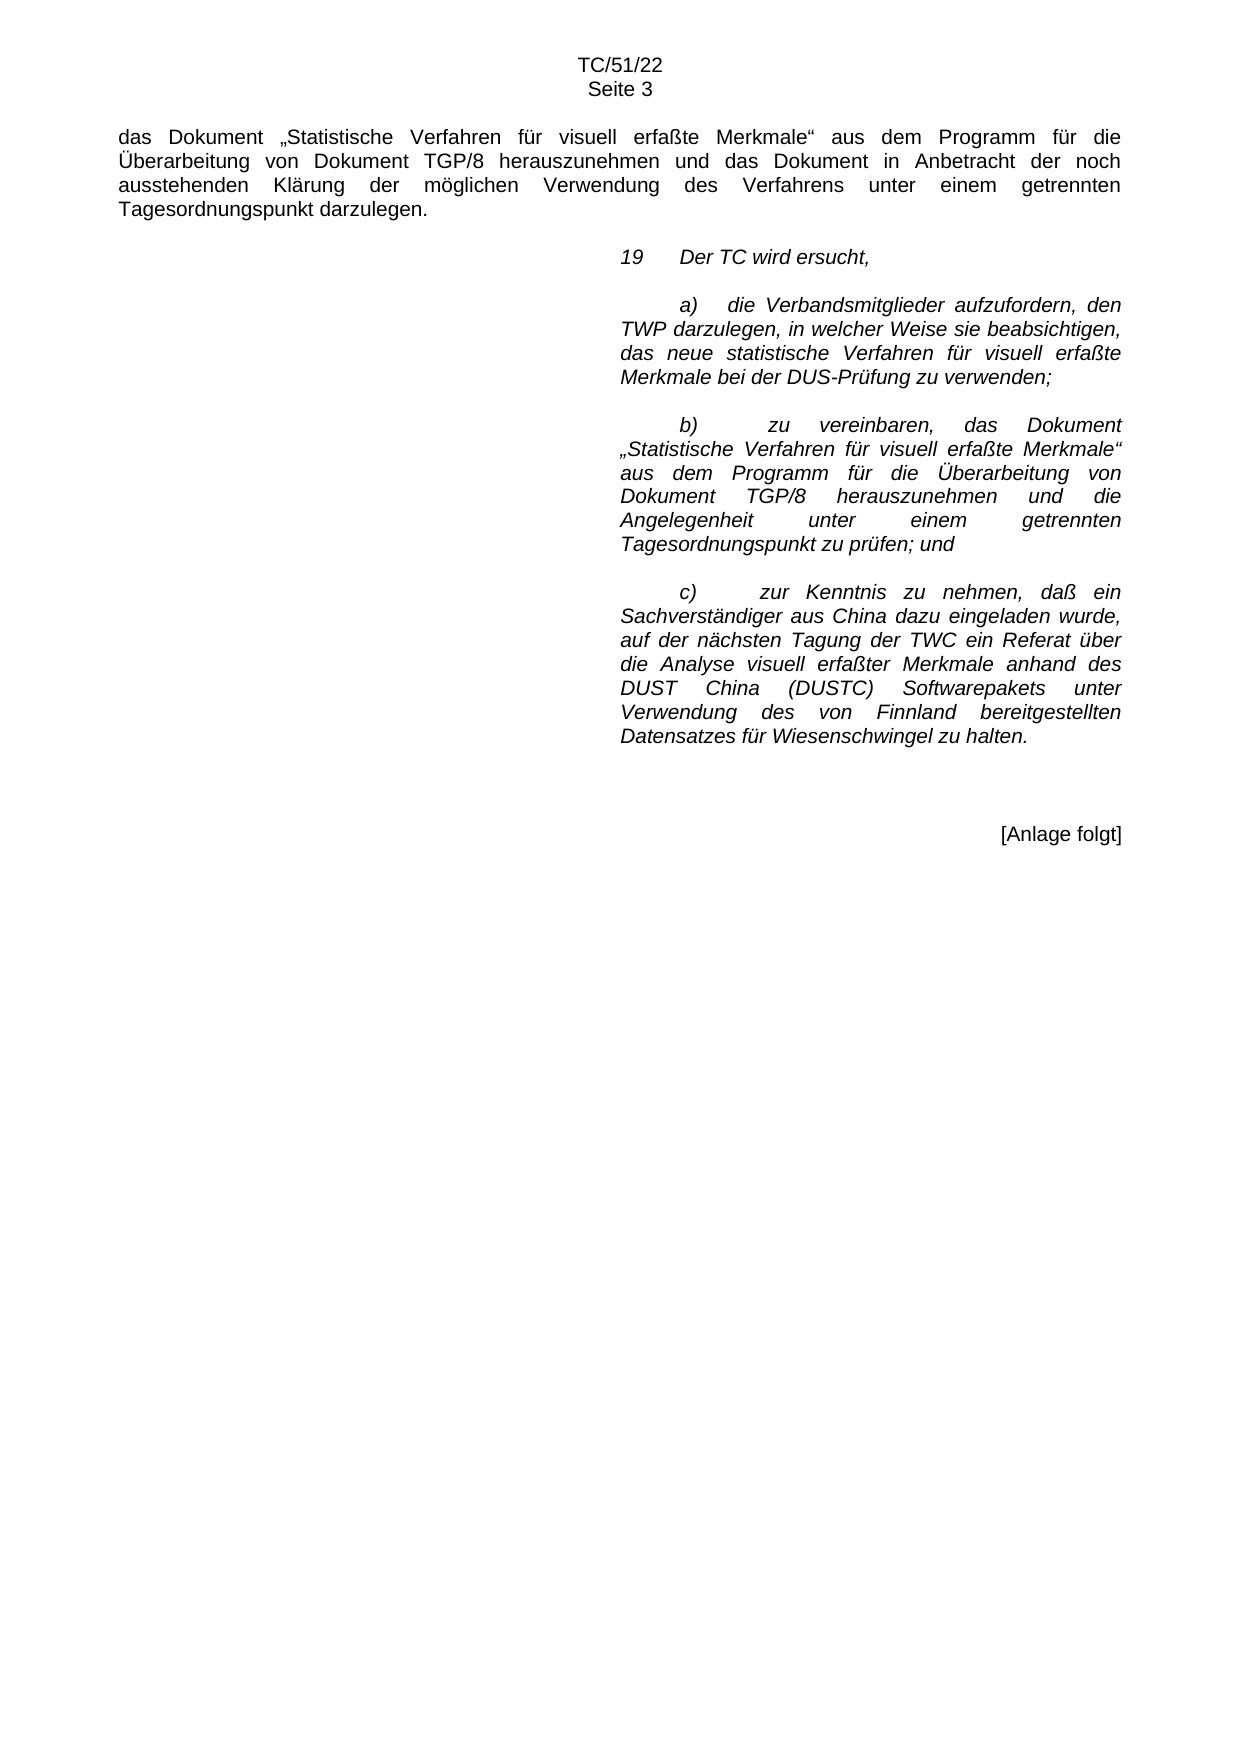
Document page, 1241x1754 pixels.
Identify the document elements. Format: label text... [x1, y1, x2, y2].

text Der TC wird ersucht, [620, 245, 1122, 269]
text a) die Verbandsmitglieder aufzufordern, den TWP darzulegen, in welcher Weise sie beabsichtigen, das neue statistische Verfahren für visuell erfaßte Merkmale bei der DUS-Prüfung zu verwenden; [620, 293, 1122, 388]
text c) zur Kenntnis zu nehmen, daß ein Sachverständiger aus China dazu eingeladen wurde, auf der nächsten Tagung der TWC ein Referat über die Analyse visuell erfaßter Merkmale anhand des DUST China (DUSTC) Softwarepakets unter Verwendung des von Finnland bereitgestellten Datensatzes für Wiesenschwingel zu halten. [620, 580, 1122, 748]
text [118, 125, 1122, 221]
text b) zu vereinbaren, das Dokument „Statistische Verfahren für visuell erfaßte Merkmale“ aus dem Programm für die Überarbeitung von Dokument TGP/8 herauszunehmen und die Angelegenheit unter einem getrennten Tagesordnungspunkt zu prüfen; und [620, 412, 1122, 556]
text [Anlage folgt] [118, 822, 1122, 846]
